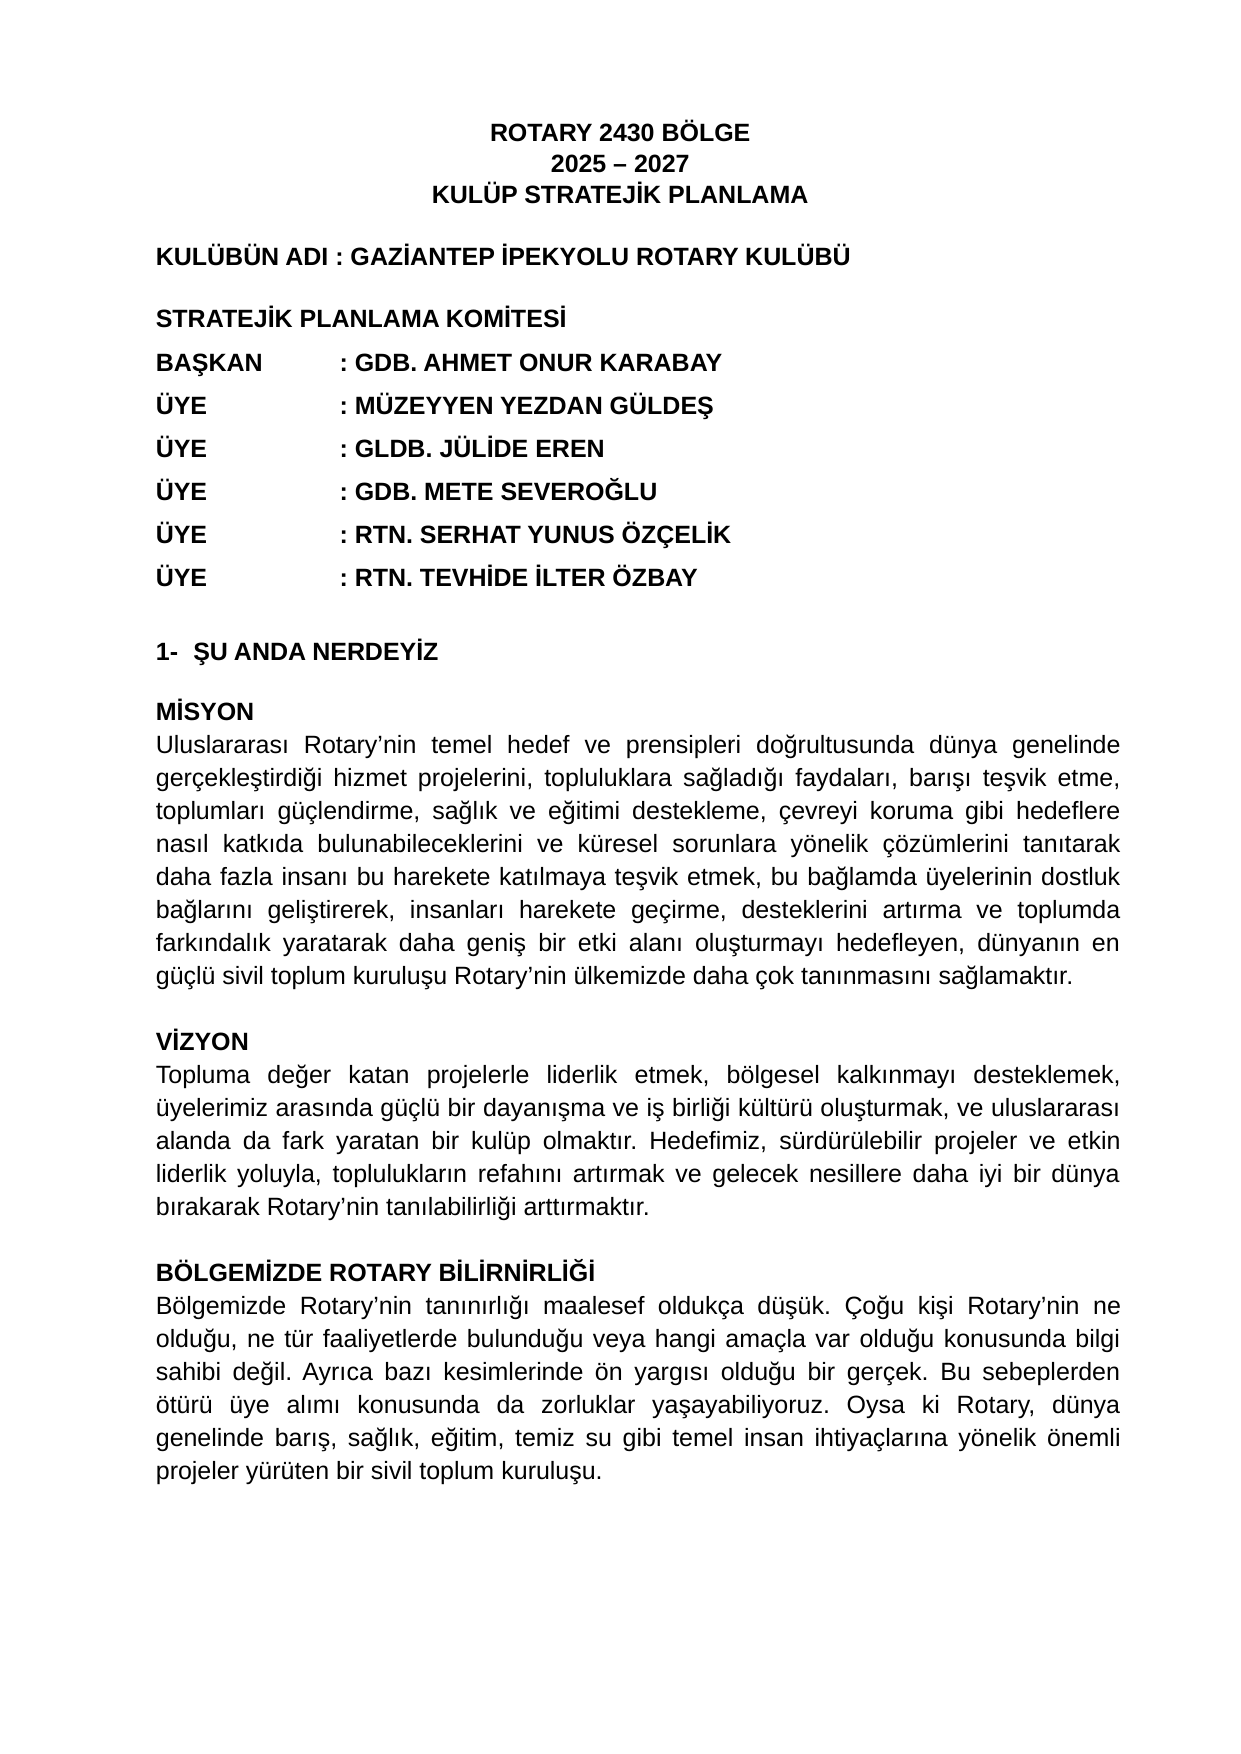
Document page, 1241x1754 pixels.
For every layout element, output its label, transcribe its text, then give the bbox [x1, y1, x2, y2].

text KULÜP STRATEJİK PLANLAMA [118, 180, 1122, 209]
text ROTARY 2430 BÖLGE [118, 118, 1122, 147]
text ÜYE : RTN. TEVHİDE İLTER ÖZBAY [118, 563, 1122, 592]
text VİZYON [156, 1027, 1122, 1056]
list ŞU ANDA NERDEYİZ [156, 637, 1122, 666]
text Uluslararası Rotary’nin temel hedef ve prensipleri doğrultusunda dünya genelinde gerçekleştirdiği hizmet projelerini, topluluklara sağladığı faydaları, barışı teşvik etme, toplumları güçlendirme, sağlık ve eğitimi destekleme, çevreyi koruma gibi hedeflere nasıl katkıda bulunabileceklerini ve küresel sorunlara yönelik çözümlerini tanıtarak daha fazla insanı bu harekete katılmaya teşvik etmek, bu bağlamda üyelerinin dostluk bağlarını geliştirerek, insanları harekete geçirme, desteklerini artırma ve toplumda farkındalık yaratarak daha geniş bir etki alanı oluşturmayı hedefleyen, dünyanın en güçlü sivil toplum kuruluşu Rotary’nin ülkemizde daha çok tanınmasını sağlamaktır. [156, 730, 1122, 990]
text ÜYE : GDB. METE SEVEROĞLU [118, 477, 1122, 506]
text BÖLGEMİZDE ROTARY BİLİRNİRLİĞİ [156, 1258, 1122, 1287]
text Bölgemizde Rotary’nin tanınırlığı maalesef oldukça düşük. Çoğu kişi Rotary’nin ne olduğu, ne tür faaliyetlerde bulunduğu veya hangi amaçla var olduğu konusunda bilgi sahibi değil. Ayrıca bazı kesimlerinde ön yargısı olduğu bir gerçek. Bu sebeplerden ötürü üye alımı konusunda da zorluklar yaşayabiliyoruz. Oysa ki Rotary, dünya genelinde barış, sağlık, eğitim, temiz su gibi temel insan ihtiyaçlarına yönelik önemli projeler yürüten bir sivil toplum kuruluşu. [156, 1291, 1122, 1485]
text 2025 – 2027 [118, 149, 1122, 178]
text MİSYON [156, 697, 1122, 726]
text ÜYE : RTN. SERHAT YUNUS ÖZÇELİK [118, 520, 1122, 549]
text STRATEJİK PLANLAMA KOMİTESİ [118, 304, 1122, 333]
text ÜYE : MÜZEYYEN YEZDAN GÜLDEŞ [118, 391, 1122, 419]
text BAŞKAN : GDB. AHMET ONUR KARABAY [118, 347, 1122, 376]
text ÜYE : GLDB. JÜLİDE EREN [118, 434, 1122, 462]
text KULÜBÜN ADI : GAZİANTEP İPEKYOLU ROTARY KULÜBÜ [118, 242, 1122, 271]
text Topluma değer katan projelerle liderlik etmek, bölgesel kalkınmayı desteklemek, üyelerimiz arasında güçlü bir dayanışma ve iş birliği kültürü oluşturmak, ve uluslararası alanda da fark yaratan bir kulüp olmaktır. Hedefimiz, sürdürülebilir projeler ve etkin liderlik yoluyla, toplulukların refahını artırmak ve gelecek nesillere daha iyi bir dünya bırakarak Rotary’nin tanılabilirliği arttırmaktır. [156, 1060, 1122, 1221]
